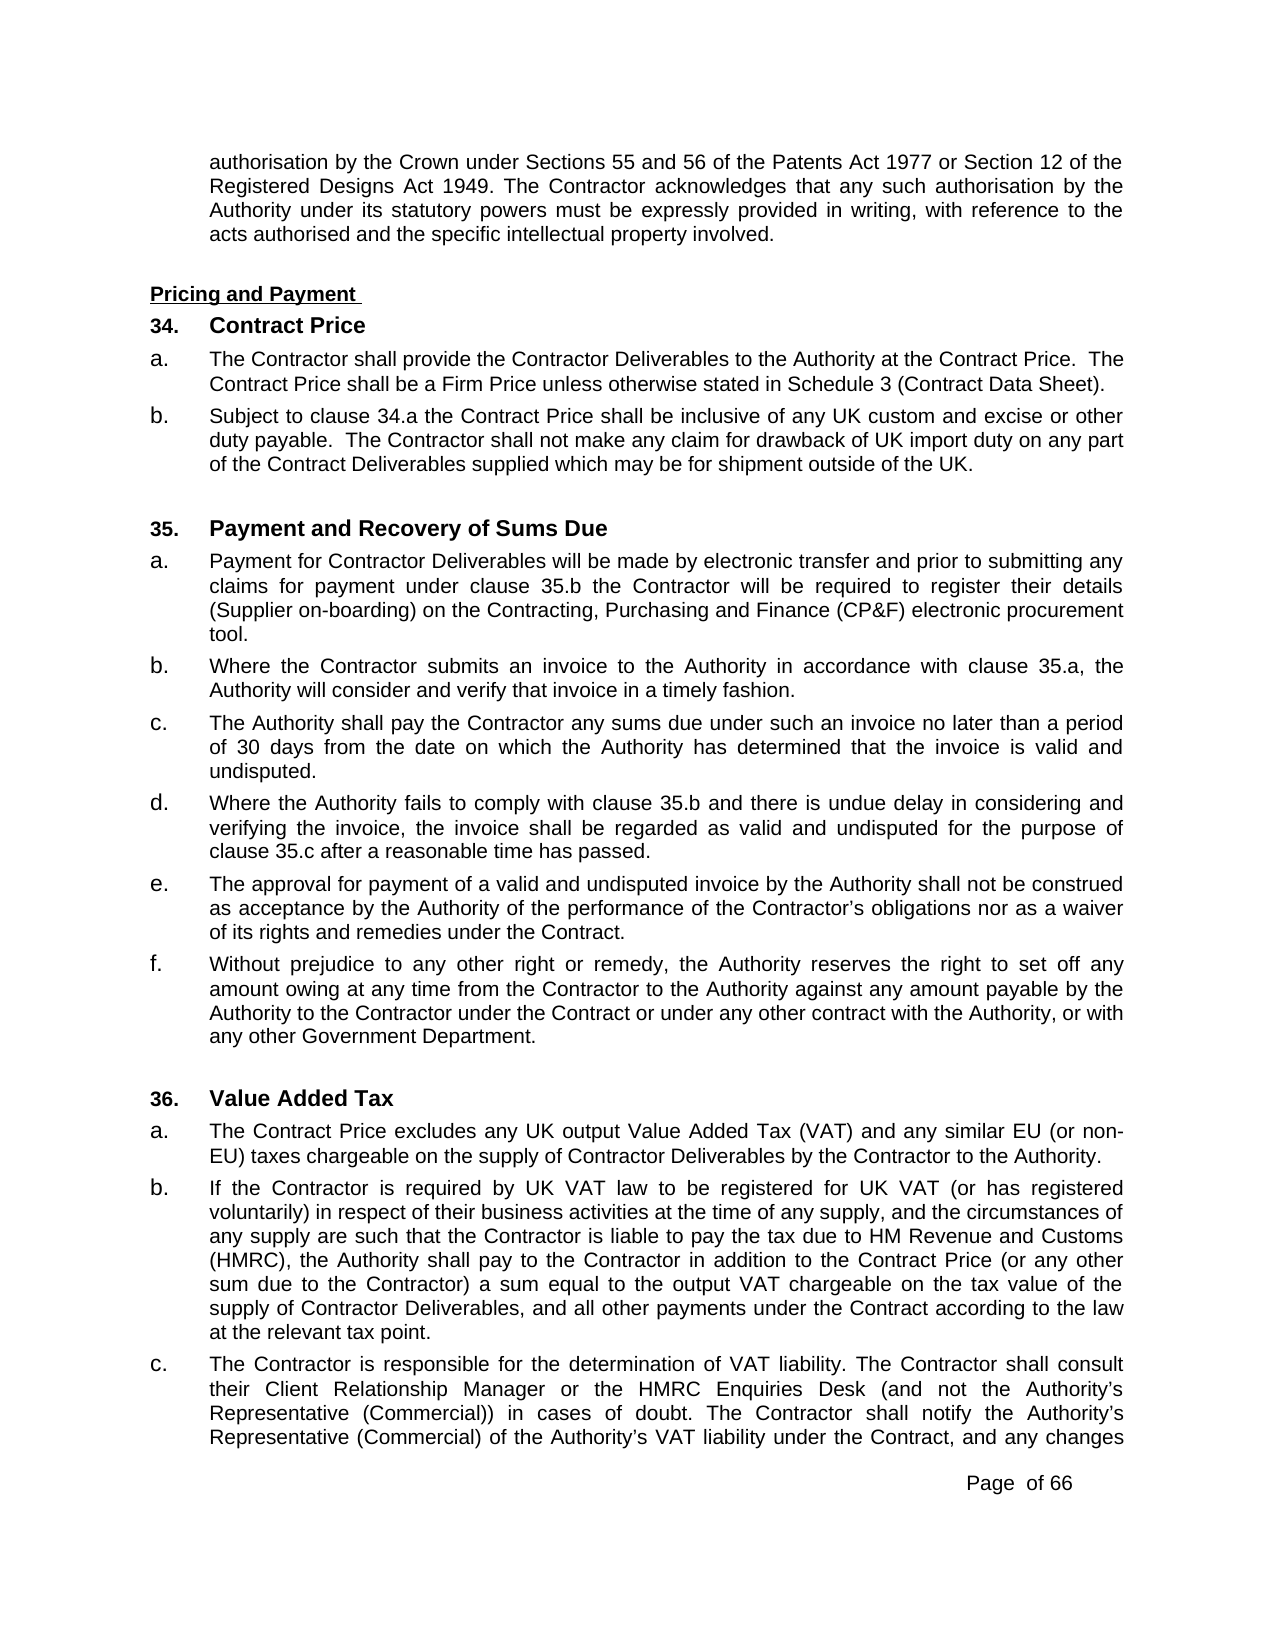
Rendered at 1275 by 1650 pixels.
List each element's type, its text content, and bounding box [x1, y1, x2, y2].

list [150, 150, 1125, 246]
list Value Added Tax [150, 1085, 1125, 1111]
list The Authority shall pay the Contractor any sums due under such an invoice no later than a period of 30 days from the date on which the Authority has determined that the invoice is valid and undisputed. [150, 708, 1125, 783]
text Pricing and Payment [150, 282, 1125, 306]
list Subject to clause 34.a the Contract Price shall be inclusive of any UK custom and excise or other duty payable. The Contractor shall not make any claim for drawback of UK import duty on any part of the Contract Deliverables supplied which may be for shipment outside of the UK. [150, 402, 1125, 476]
list Where the Contractor submits an invoice to the Authority in accordance with clause 35.a, the Authority will consider and verify that invoice in a timely fashion. [150, 652, 1125, 702]
list If the Contractor is required by UK VAT law to be registered for UK VAT (or has registered voluntarily) in respect of their business activities at the time of any supply, and the circumstances of any supply are such that the Contractor is liable to pay the tax due to HM Revenue and Customs (HMRC), the Authority shall pay to the Contractor in addition to the Contract Price (or any other sum due to the Contractor) a sum equal to the output VAT chargeable on the tax value of the supply of Contractor Deliverables, and all other payments under the Contract according to the law at the relevant tax point. [150, 1174, 1125, 1344]
list The Contract Price excludes any UK output Value Added Tax (VAT) and any similar EU (or non-EU) taxes chargeable on the supply of Contractor Deliverables by the Contractor to the Authority. [150, 1117, 1125, 1168]
list The approval for payment of a valid and undisputed invoice by the Authority shall not be construed as acceptance by the Authority of the performance of the Contractor’s obligations nor as a waiver of its rights and remedies under the Contract. [150, 869, 1125, 944]
list Payment and Recovery of Sums Due [150, 515, 1125, 541]
list The Contractor shall provide the Contractor Deliverables to the Authority at the Contract Price. The Contract Price shall be a Firm Price unless otherwise stated in Schedule 3 (Contract Data Sheet). [150, 345, 1125, 395]
list Payment for Contractor Deliverables will be made by electronic transfer and prior to submitting any claims for payment under clause 35.b the Contractor will be required to register their details (Supplier on-boarding) on the Contracting, Purchasing and Finance (CP&F) electronic procurement tool. [150, 547, 1125, 646]
list Contract Price [150, 312, 1125, 339]
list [150, 1350, 1125, 1448]
list Where the Authority fails to comply with clause 35.b and there is undue delay in considering and verifying the invoice, the invoice shall be regarded as valid and undisputed for the purpose of clause 35.c after a reasonable time has passed. [150, 789, 1125, 863]
list Without prejudice to any other right or remedy, the Authority reserves the right to set off any amount owing at any time from the Contractor to the Authority against any amount payable by the Authority to the Contractor under the Contract or under any other contract with the Authority, or with any other Government Department. [150, 950, 1125, 1048]
